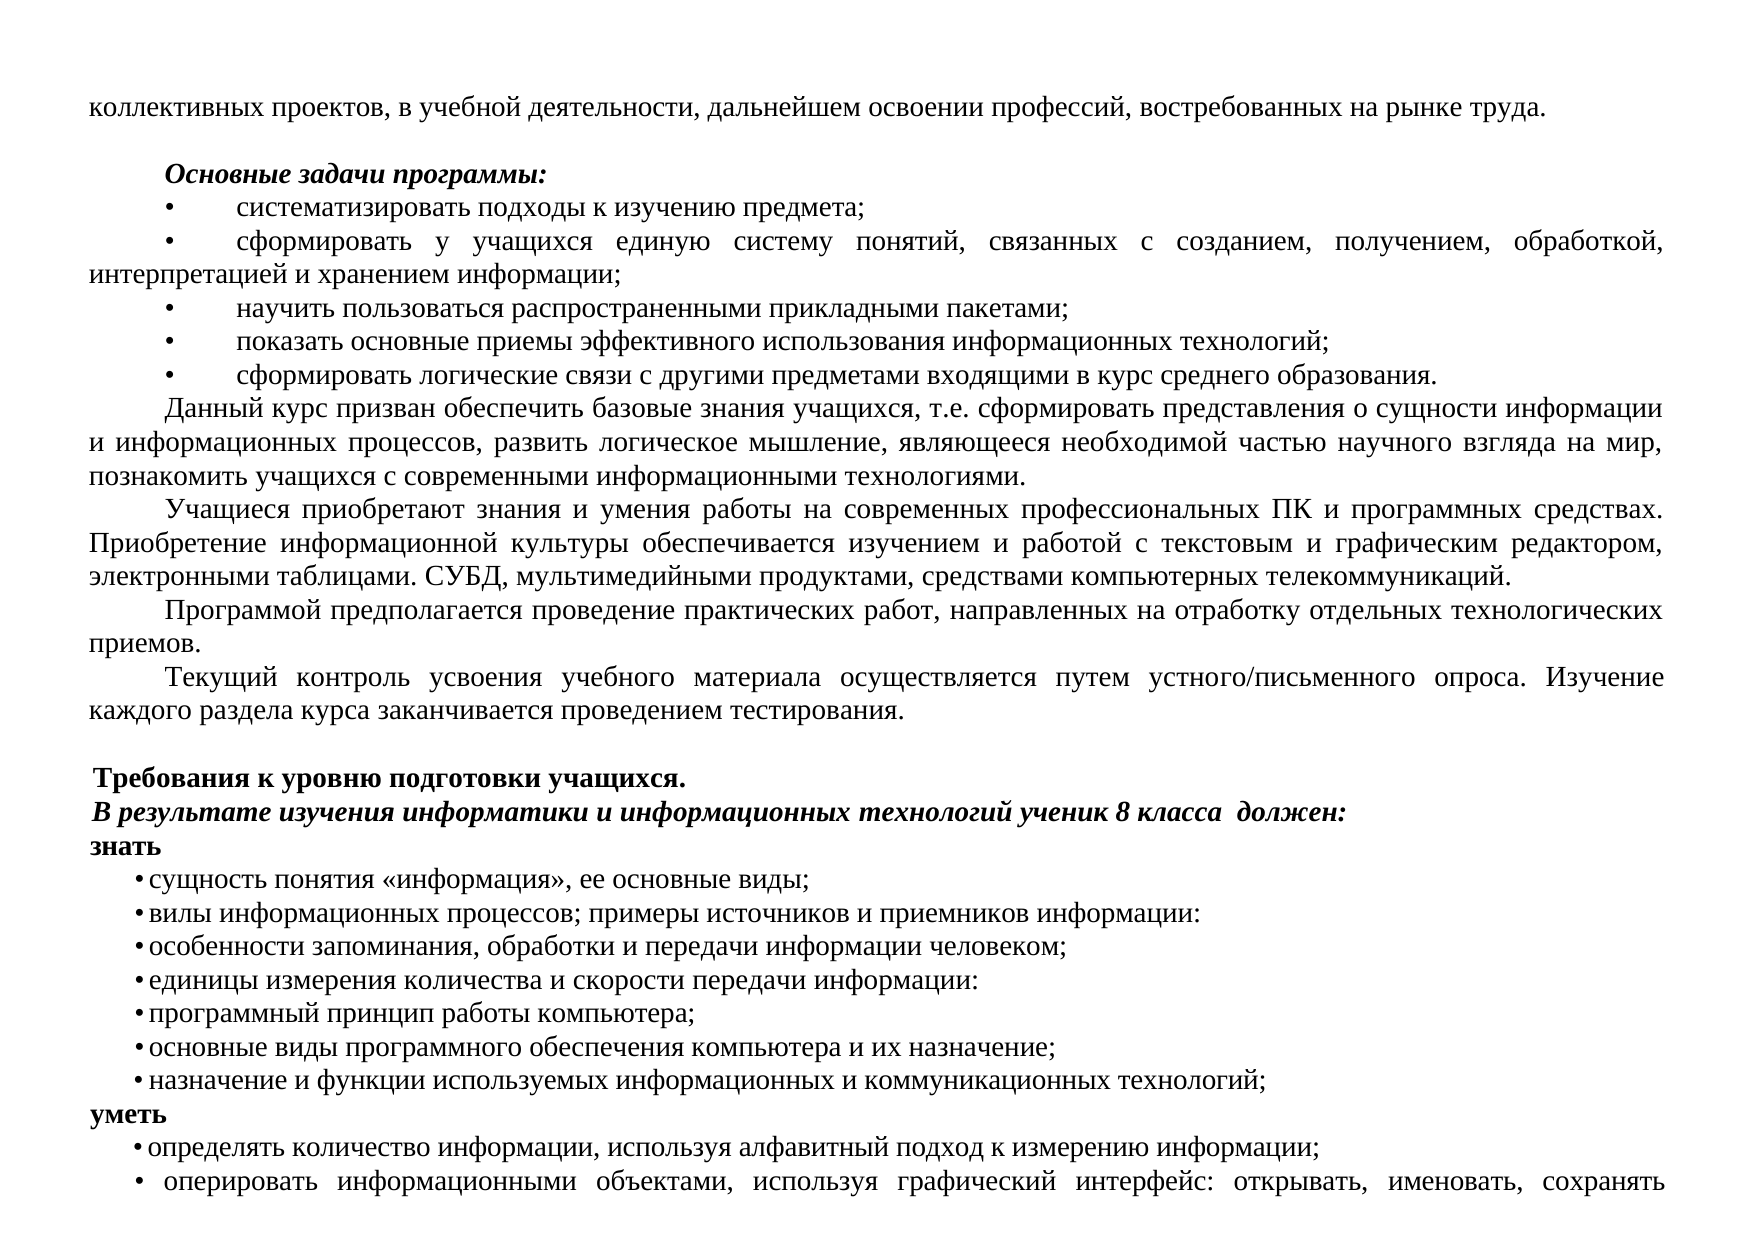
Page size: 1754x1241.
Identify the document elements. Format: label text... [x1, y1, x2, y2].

list сформировать логические связи с другими предметами входящими в курс среднего образования. [89, 357, 1665, 391]
list программный принцип работы компьютера; [134, 995, 1665, 1029]
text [134, 1163, 1665, 1197]
text Учащиеся приобретают знания и умения работы на современных профессиональных ПК и программных средствах. Приобретение информационной культуры обеспечивается изучением и работой с текстовым и графическим редактором, электронными таблицами. СУБД, мультимедийными продуктами, средствами компьютерных телекоммуникаций. [89, 491, 1665, 592]
text уметь [90, 1096, 1665, 1129]
text Текущий контроль усвоения учебного материала осуществляется путем устного/письменного опроса. Изучение каждого раздела курса заканчивается проведением тестирования. [89, 659, 1665, 726]
list основные виды программного обеспечения компьютера и их назначение; [134, 1029, 1665, 1062]
list сформировать у учащихся единую систему понятий, связанных с созданием, получением, обработкой, интерпретацией и хранением информации; [89, 223, 1665, 290]
text Основные задачи программы: [89, 156, 1665, 189]
text Программой предполагается проведение практических работ, направленных на отработку отдельных технологических приемов. [89, 592, 1665, 659]
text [89, 89, 1665, 122]
list систематизировать подходы к изучению предмета; [89, 189, 1665, 223]
list вилы информационных процессов; примеры источников и приемников информации: [134, 895, 1665, 928]
list сущность понятия «информация», ее основные виды; [134, 861, 1665, 895]
list назначение и функции используемых информационных и коммуникационных технологий; [133, 1062, 1665, 1096]
list научить пользоваться распространенными прикладными пакетами; [89, 290, 1665, 323]
text • определять количество информации, используя алфавитный подход к измерению информации; [133, 1129, 1664, 1163]
text В результате изучения информатики и информационных технологий ученик 8 класса должен: [92, 794, 1665, 828]
text Данный курс призван обеспечить базовые знания учащихся, т.е. сформировать представления о сущности информации и информационных процессов, развить логическое мышление, являющееся необходимой частью научного взгляда на мир, познакомить учащихся с современными информационными технологиями. [89, 391, 1665, 491]
text знать [90, 828, 912, 861]
list показать основные приемы эффективного использования информационных технологий; [89, 323, 1665, 357]
list единицы измерения количества и скорости передачи информации: [134, 962, 1665, 995]
list особенности запоминания, обработки и передачи информации человеком; [134, 928, 1665, 962]
text Требования к уровню подготовки учащихся. [93, 761, 1665, 794]
